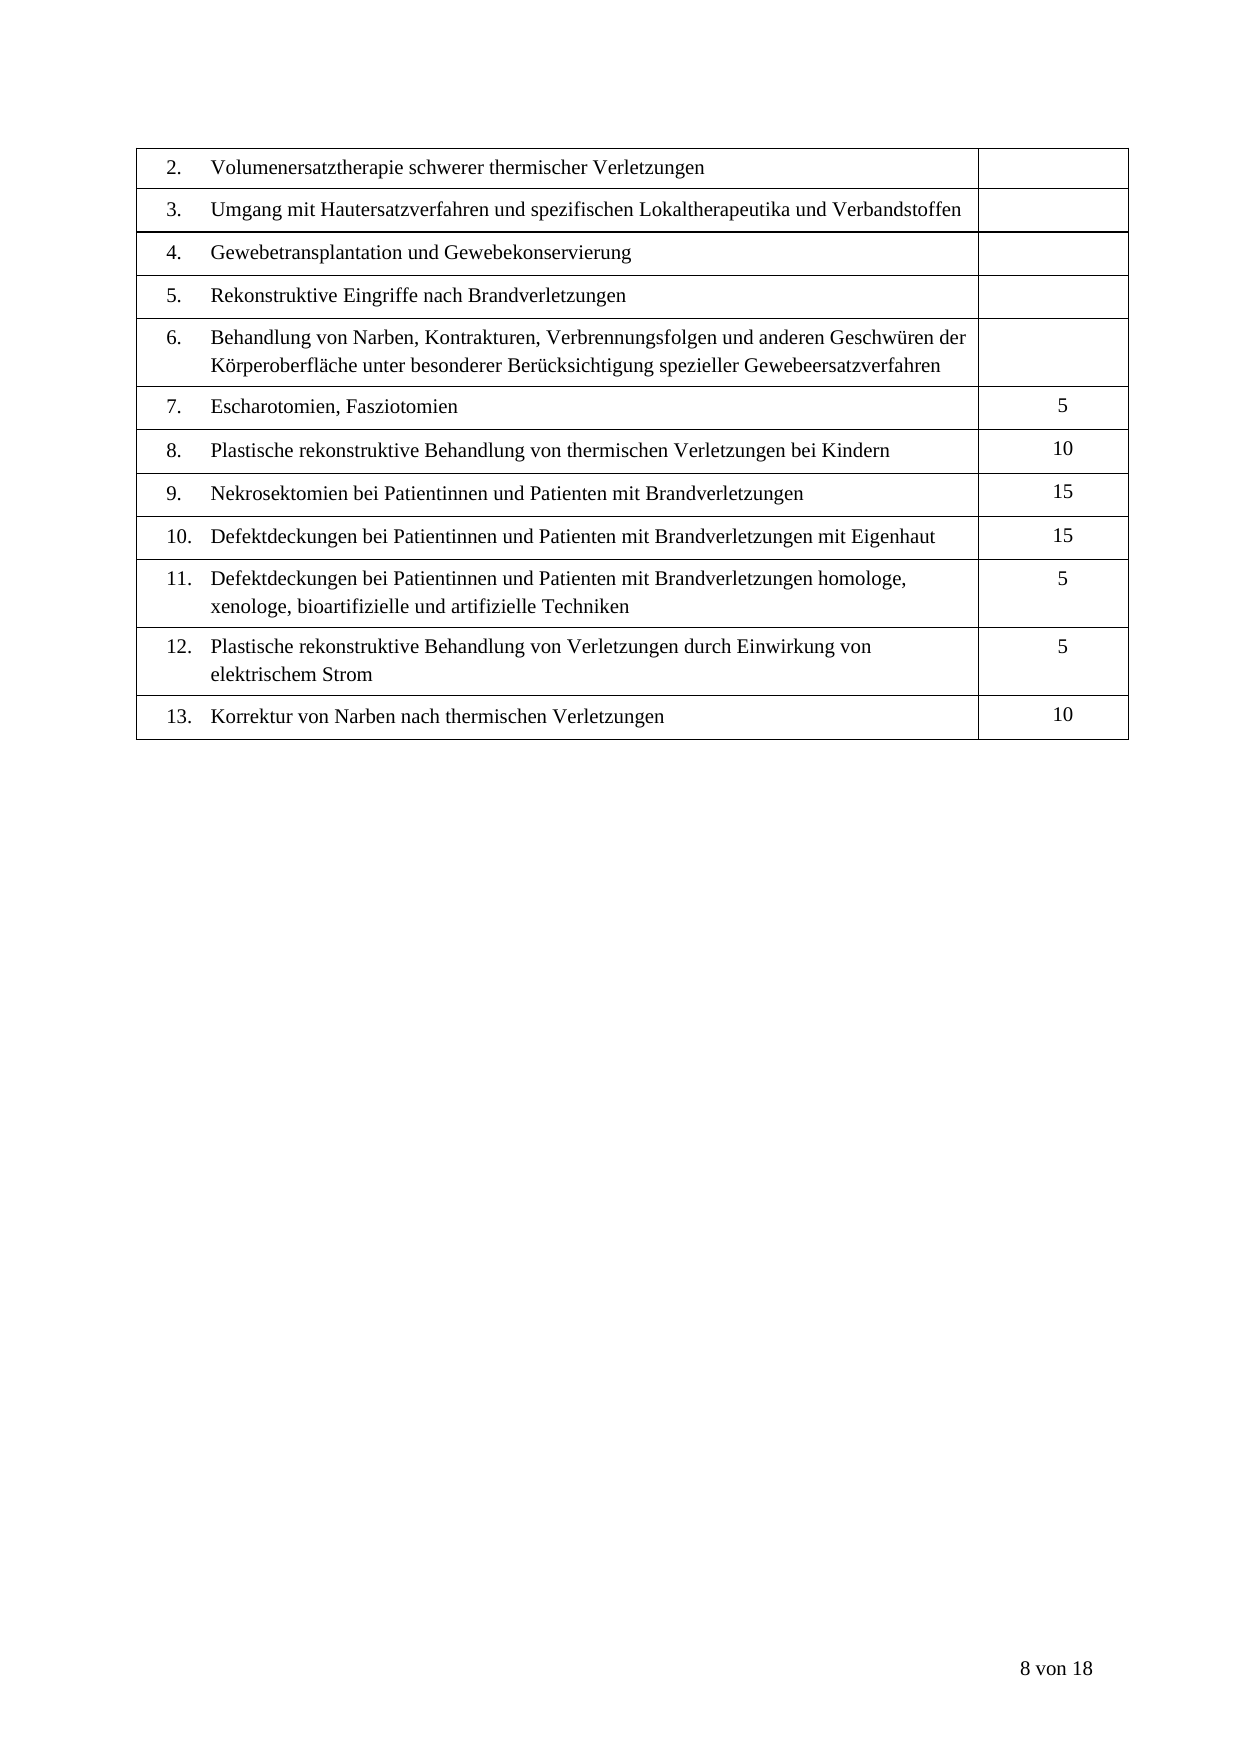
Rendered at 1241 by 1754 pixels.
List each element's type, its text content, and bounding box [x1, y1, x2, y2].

table_cell Defektdeckungen bei Patientinnen und Patienten mit Brandverletzungen homologe, xenologe, bioartifizielle und artifizielle Techniken [137, 560, 978, 627]
table_cell [979, 276, 1128, 318]
table_cell Gewebetransplantation und Gewebekonservierung [137, 233, 978, 275]
table_cell [979, 319, 1128, 386]
table_cell Plastische rekonstruktive Behandlung von thermischen Verletzungen bei Kindern [137, 430, 978, 472]
table_cell 5 [979, 628, 1128, 695]
table_cell 15 [979, 474, 1128, 516]
table_cell 10 [979, 696, 1128, 738]
table_cell 5 [979, 387, 1128, 429]
table_cell 15 [979, 517, 1128, 559]
table_cell Escharotomien, Fasziotomien [137, 387, 978, 429]
table_cell [979, 149, 1128, 188]
table_cell Korrektur von Narben nach thermischen Verletzungen [137, 696, 978, 738]
table_cell 5 [979, 560, 1128, 627]
table_cell Nekrosektomien bei Patientinnen und Patienten mit Brandverletzungen [137, 474, 978, 516]
table_cell Rekonstruktive Eingriffe nach Brandverletzungen [137, 276, 978, 318]
table_cell Plastische rekonstruktive Behandlung von Verletzungen durch Einwirkung von elektrischem Strom [137, 628, 978, 695]
table_cell Volumenersatztherapie schwerer thermischer Verletzungen [137, 149, 978, 188]
table_cell Behandlung von Narben, Kontrakturen, Verbrennungsfolgen und anderen Geschwüren der Körperoberfläche unter besonderer Berücksichtigung spezieller Gewebeersatzverfahren [137, 319, 978, 386]
table_cell [979, 233, 1128, 275]
table_cell Umgang mit Hautersatzverfahren und spezifischen Lokaltherapeutika und Verbandstoffen [137, 189, 978, 231]
table_cell [979, 189, 1128, 231]
table_cell Defektdeckungen bei Patientinnen und Patienten mit Brandverletzungen mit Eigenhaut [137, 517, 978, 559]
table_cell 10 [979, 430, 1128, 472]
